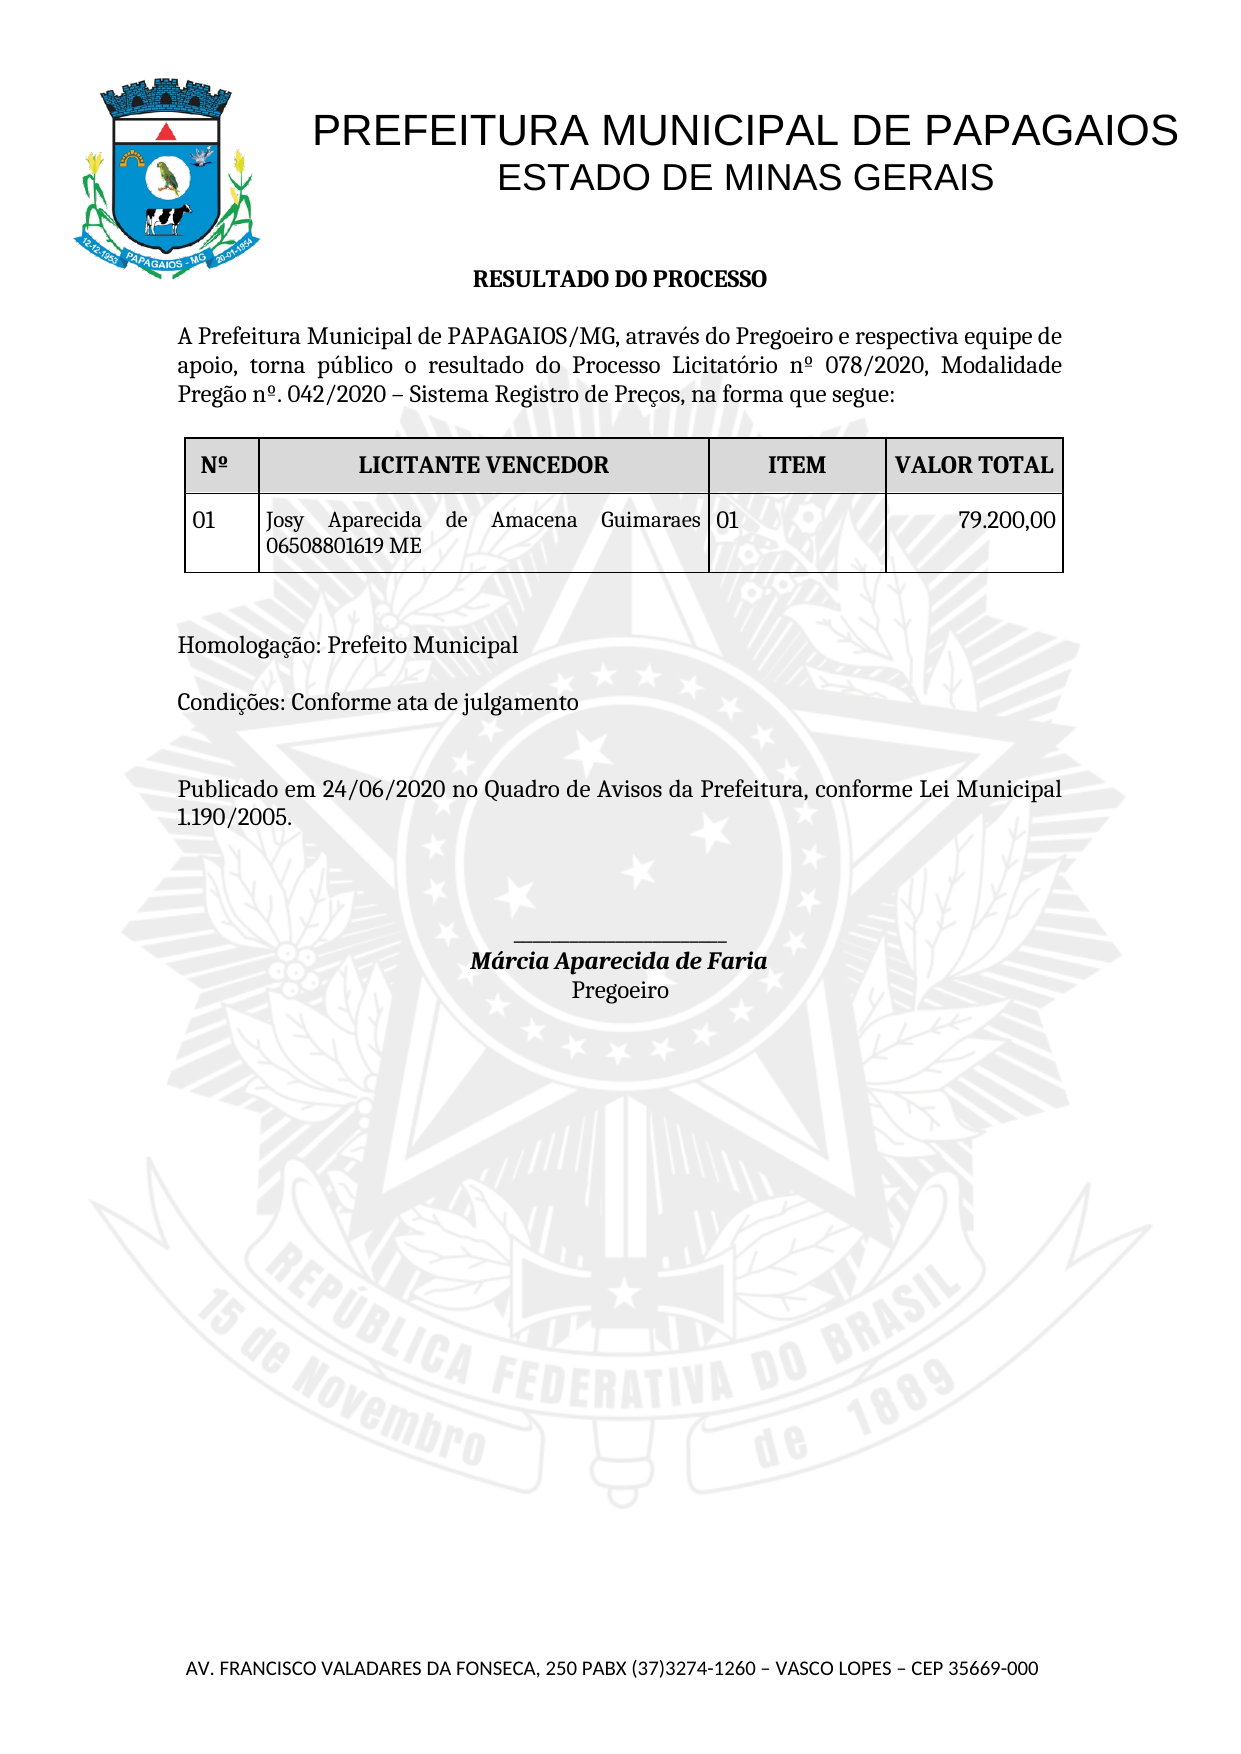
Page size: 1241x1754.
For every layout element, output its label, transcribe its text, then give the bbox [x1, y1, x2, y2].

text Condições: Conforme ata de julgamento [177, 688, 1063, 717]
text Publicado em 24/06/2020 no Quadro de Avisos da Prefeitura, conforme Lei Municipal 1.190/2005. [177, 774, 1063, 832]
picture [72, 73, 262, 281]
picture [191, 255, 205, 263]
table_header LICITANTE VENCEDOR [260, 439, 708, 492]
text Márcia Aparecida de Faria [177, 947, 1063, 976]
text Homologação: Prefeito Municipal [177, 631, 1063, 659]
picture [237, 240, 252, 250]
text A Prefeitura Municipal de PAPAGAIOS/MG, através do Pregoeiro e respectiva equipe de apoio, torna público o resultado do Processo Licitatório nº 078/2020, Modalidade Pregão nº. 042/2020 – Sistema Registro de Preços, na forma que segue: [177, 322, 1063, 408]
text RESULTADO DO PROCESSO [177, 264, 1063, 293]
table_header ITEM [710, 439, 885, 492]
table_cell Josy Aparecida de Amacena Guimaraes 06508801619 ME [260, 494, 708, 572]
picture [88, 361, 1153, 1509]
table_header Nº [186, 439, 258, 492]
table_cell 01 [186, 494, 258, 572]
text Pregoeiro [177, 976, 1063, 1004]
table_header VALOR TOTAL [887, 439, 1062, 492]
table_cell 79.200,00 [887, 494, 1062, 572]
text _______________________ [177, 918, 1063, 947]
table_cell 01 [710, 494, 885, 572]
picture [217, 256, 225, 262]
